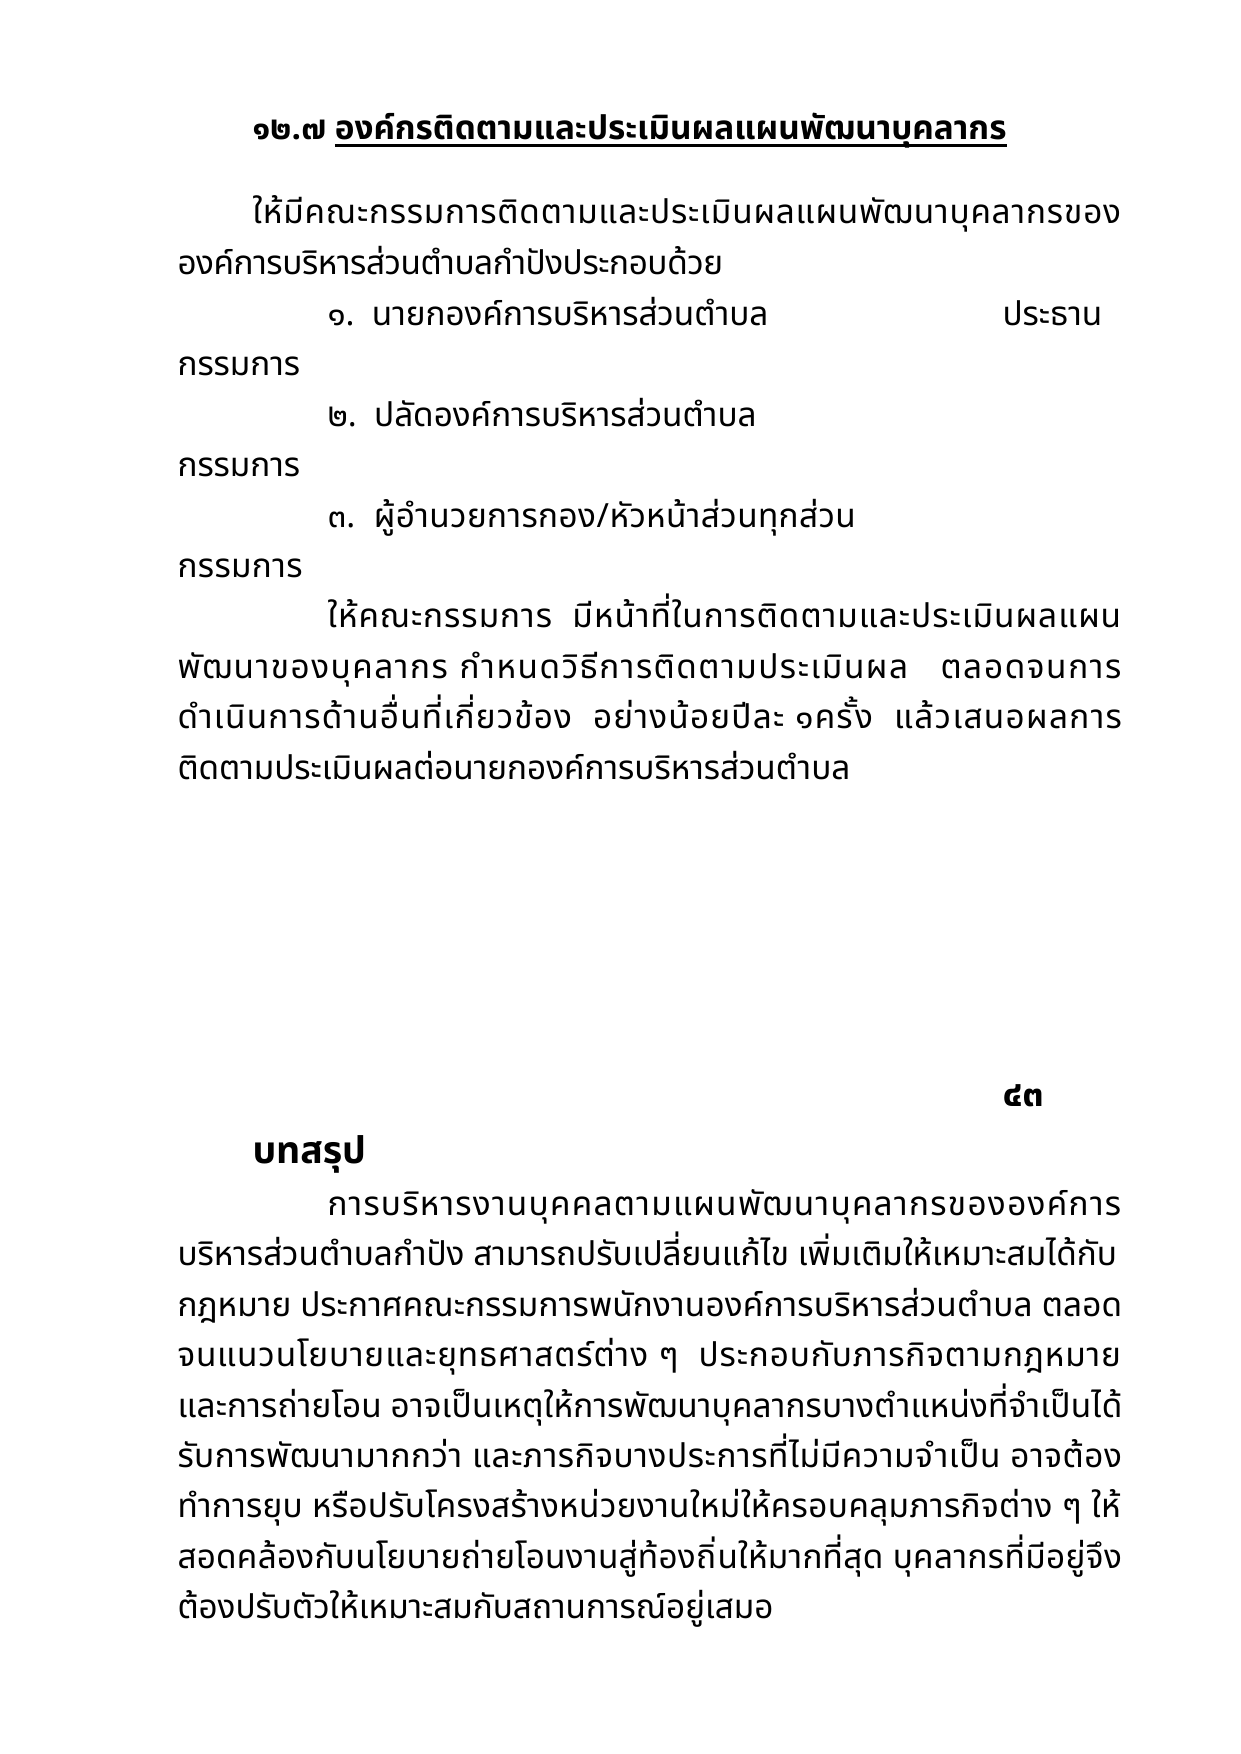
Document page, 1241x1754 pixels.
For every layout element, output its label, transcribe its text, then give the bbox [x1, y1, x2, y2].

text ๓. ผู้อำนวยการกอง/หัวหน้าส่วนทุกส่วน กรรมการ [177, 491, 1122, 592]
text ให้คณะกรรมการ มีหน้าที่ในการติดตามและประเมินผลแผนพัฒนาของบุคลากร กำหนดวิธีการติดตามประเมินผล ตลอดจนการดำเนินการด้านอื่นที่เกี่ยวข้อง อย่างน้อยปีละ ๑ครั้ง แล้วเสนอผลการติดตามประเมินผลต่อนายกองค์การบริหารส่วนตำบล [177, 592, 1122, 794]
text ให้มีคณะกรรมการติดตามและประเมินผลแผนพัฒนาบุคลากรขององค์การบริหารส่วนตำบลกำปังประกอบด้วย [177, 188, 1122, 289]
text ๑. นายกองค์การบริหารส่วนตำบล ประธานกรรมการ [177, 289, 1122, 390]
text ๒. ปลัดองค์การบริหารส่วนตำบล กรรมการ [177, 390, 1122, 491]
text ๔๓ [177, 1067, 1122, 1123]
text การบริหารงานบุคคลตามแผนพัฒนาบุคลากรขององค์การบริหารส่วนตำบลกำปัง สามารถปรับเปลี่ยนแก้ไข เพิ่มเติมให้เหมาะสมได้กับกฎหมาย ประกาศคณะกรรมการพนักงานองค์การบริหารส่วนตำบล ตลอดจนแนวนโยบายและยุทธศาสตร์ต่าง ๆ ประกอบกับภารกิจตามกฎหมายและการถ่ายโอน อาจเป็นเหตุให้การพัฒนาบุคลากรบางตำแหน่งที่จำเป็นได้รับการพัฒนามากกว่า และภารกิจบางประการที่ไม่มีความจำเป็น อาจต้องทำการยุบ หรือปรับโครงสร้างหน่วยงานใหม่ให้ครอบคลุมภารกิจต่าง ๆ ให้สอดคล้องกับนโยบายถ่ายโอนงานสู่ท้องถิ่นให้มากที่สุด บุคลากรที่มีอยู่จึงต้องปรับตัวให้เหมาะสมกับสถานการณ์อยู่เสมอ [177, 1180, 1122, 1634]
text บทสรุป [177, 1123, 1122, 1180]
subtitle ๑๒.๗ องค์กรติดตามและประเมินผลแผนพัฒนาบุคลากร [177, 104, 1122, 154]
